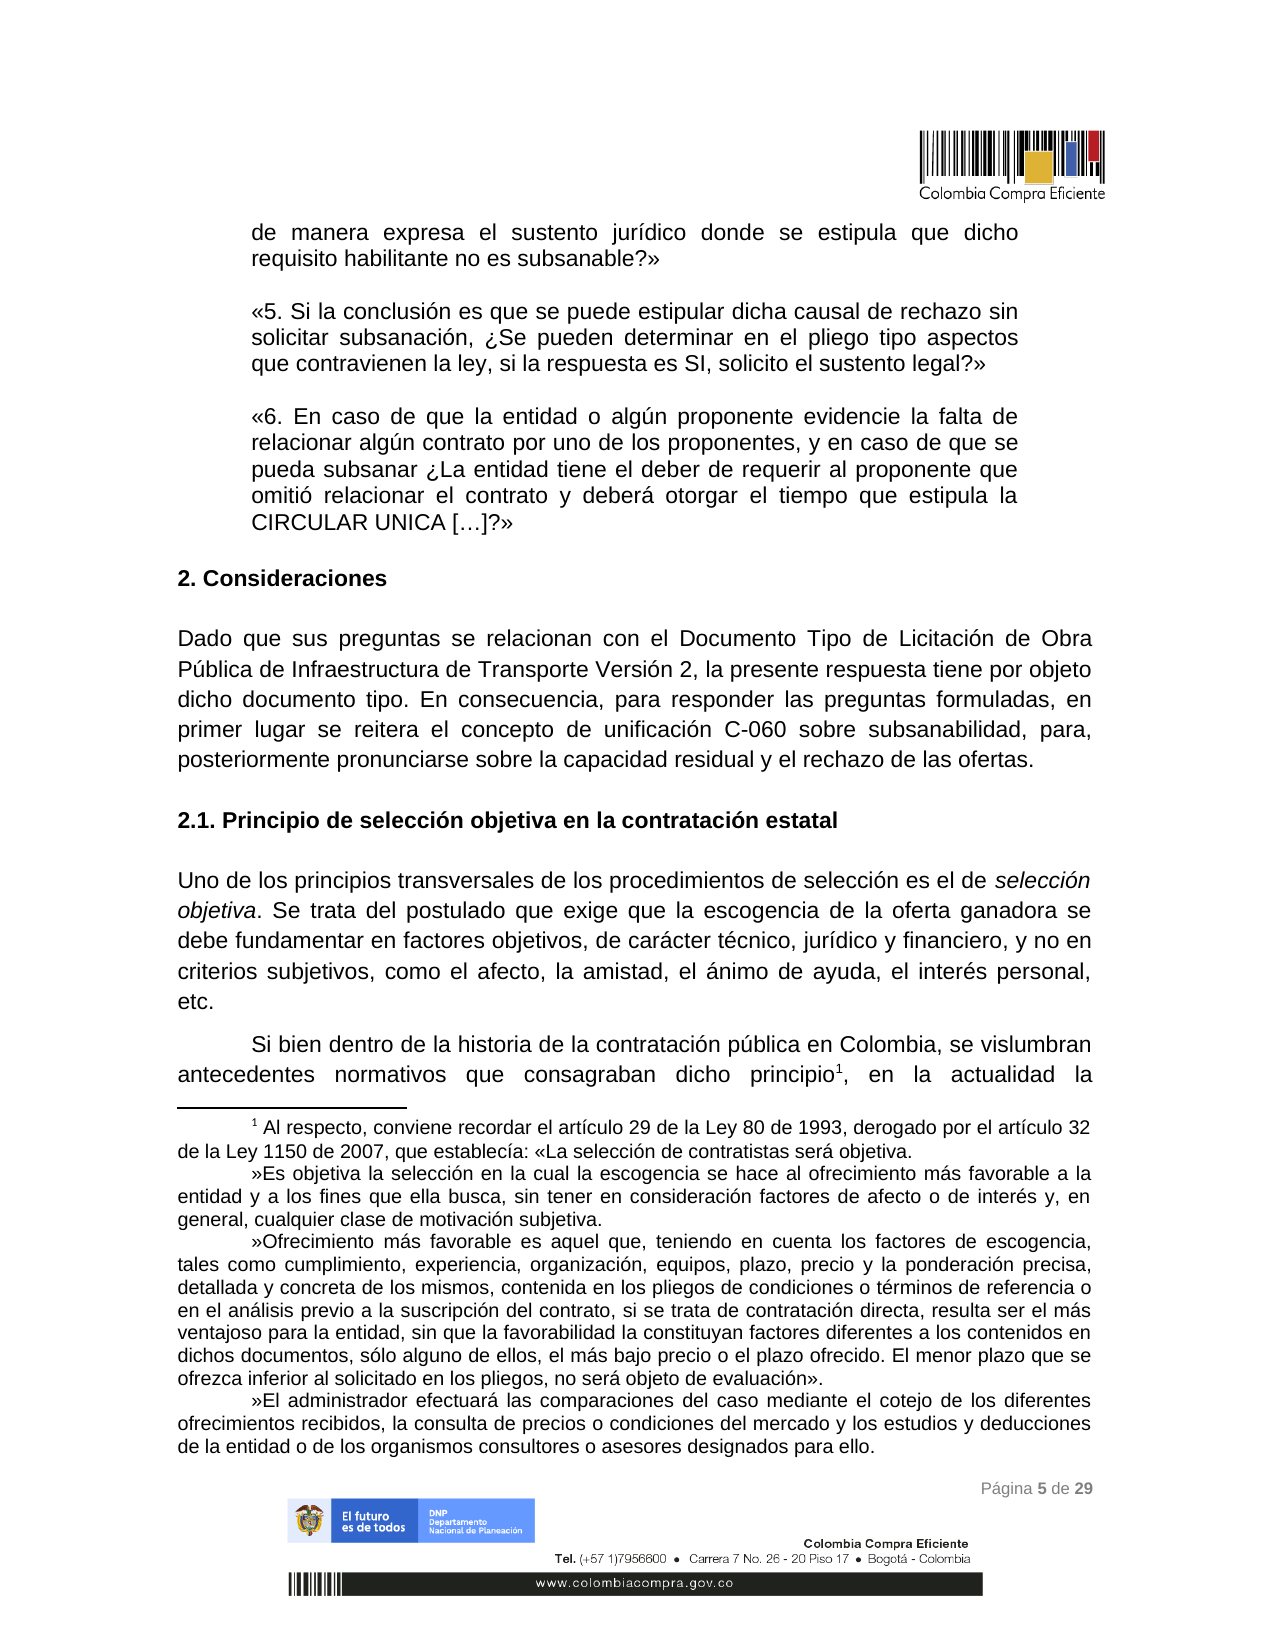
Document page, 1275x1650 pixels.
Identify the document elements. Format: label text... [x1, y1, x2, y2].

text 2. Consideraciones [177, 565, 1093, 591]
text «6. En caso de que la entidad o algún proponente evidencie la falta de relacionar algún contrato por uno de los proponentes, y en caso de que se pueda subsanar ¿La entidad tiene el deber de requerir al proponente que omitió relacionar el contrato y deberá otorgar el tiempo que estipula la CIRCULAR UNICA […]?» [251, 403, 1019, 535]
text «5. Si la conclusión es que se puede estipular dicha causal de rechazo sin solicitar subsanación, ¿Se pueden determinar en el pliego tipo aspectos que contravienen la ley, si la respuesta es SI, solicito el sustento legal?» [251, 298, 1019, 377]
picture [911, 124, 1112, 206]
text 2.1. Principio de selección objetiva en la contratación estatal [177, 807, 1093, 833]
text Uno de los principios transversales de los procedimientos de selección es el de selección objetiva. Se trata del postulado que exige que la escogencia de la oferta ganadora se debe fundamentar en factores objetivos, de carácter técnico, jurídico y financiero, y no en criterios subjetivos, como el afecto, la amistad, el ánimo de ayuda, el interés personal, etc. [177, 867, 1093, 1014]
text Dado que sus preguntas se relacionan con el Documento Tipo de Licitación de Obra Pública de Infraestructura de Transporte Versión 2, la presente respuesta tiene por objeto dicho documento tipo. En consecuencia, para responder las preguntas formuladas, en primer lugar se reitera el concepto de unificación C-060 sobre subsanabilidad, para, posteriormente pronunciarse sobre la capacidad residual y el rechazo de las ofertas. [177, 625, 1093, 773]
text Si bien dentro de la historia de la contratación pública en Colombia, se vislumbran antecedentes normativos que consagraban dicho principio, en la actualidad la disposición legal que lo prevé de manera más clara y contundente es el artículo 5 de la Ley 1150 de 2007, modificado por el artículo 88 de la Ley 1474 de 2011 y por el artículo 5 de la Ley 1882 de 2018; enunciado normativo en el que se lee: [177, 1031, 1093, 1087]
picture [287, 1498, 983, 1596]
